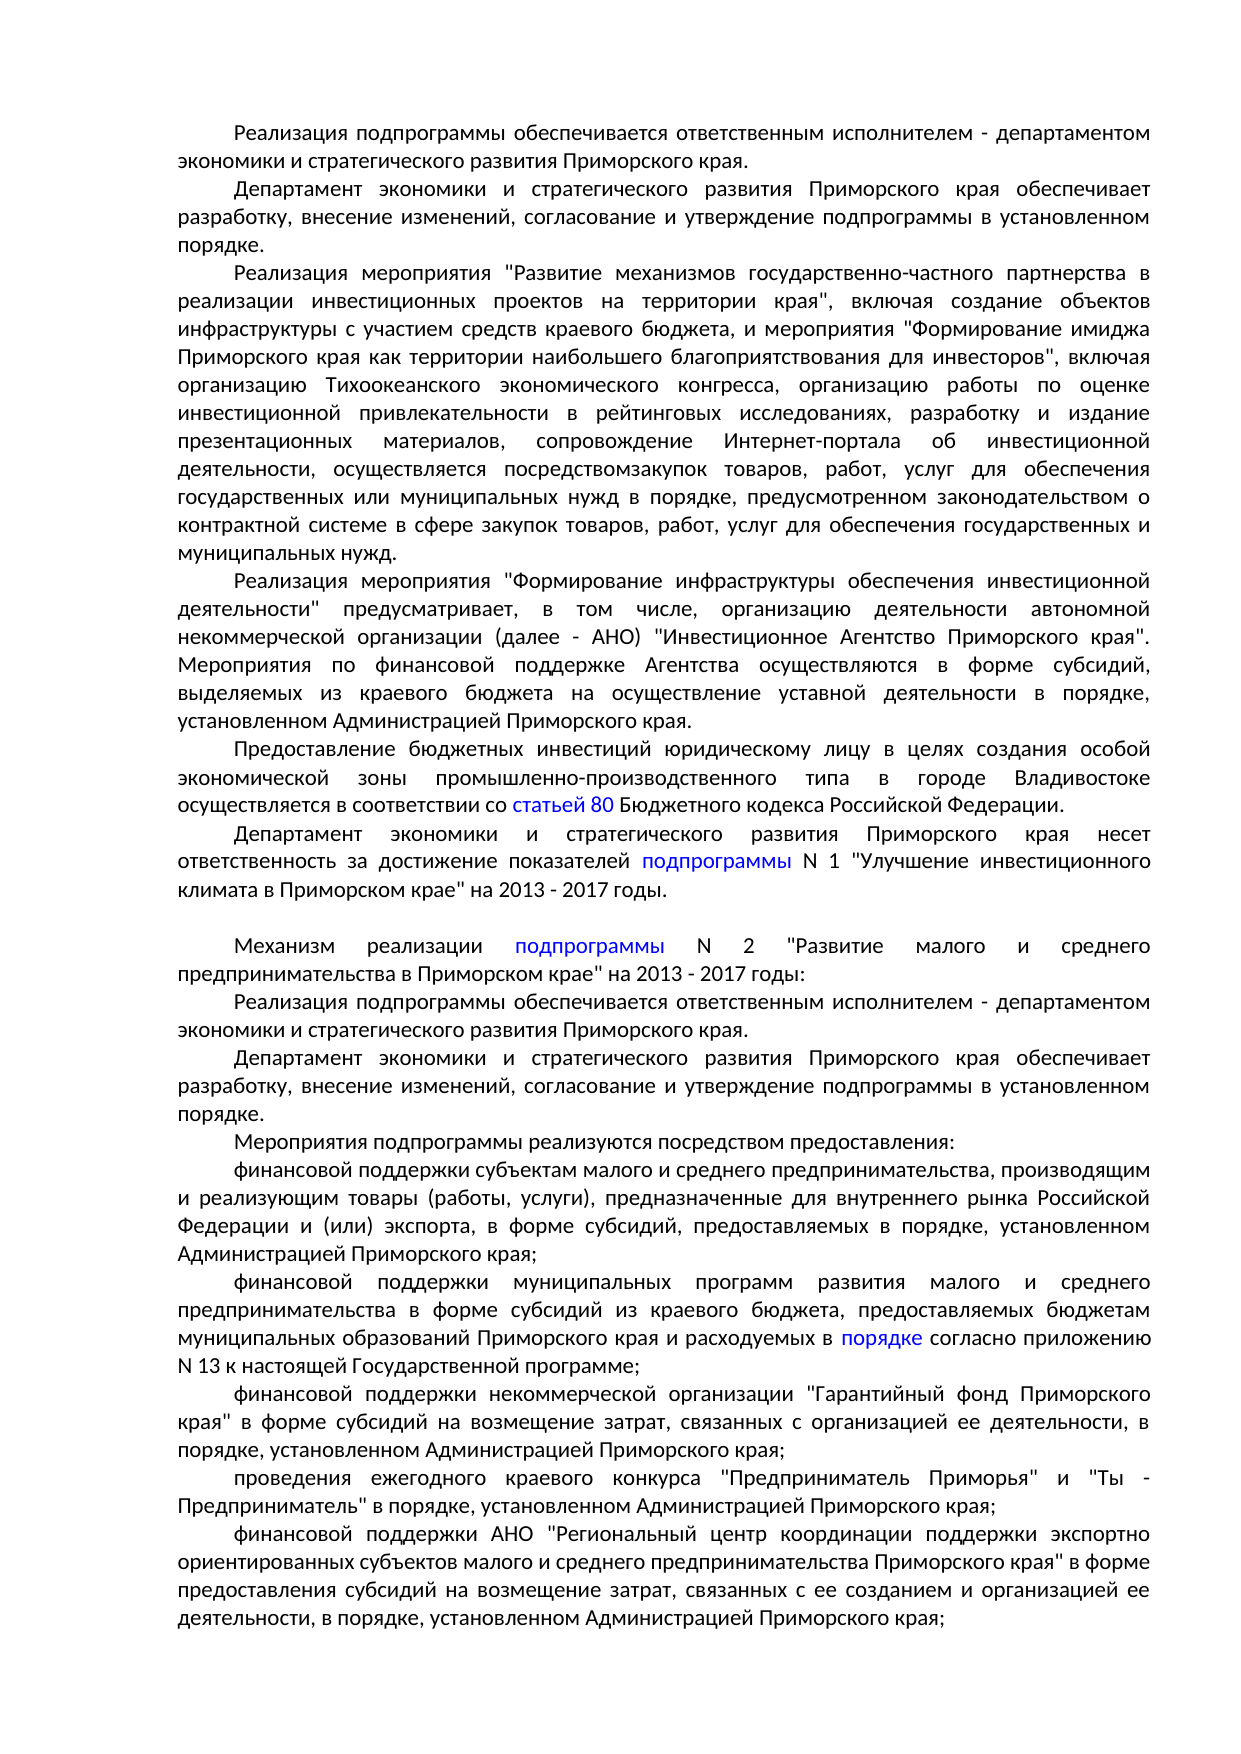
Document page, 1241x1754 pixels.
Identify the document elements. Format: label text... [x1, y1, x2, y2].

text Предоставление бюджетных инвестиций юридическому лицу в целях создания особой экономической зоны промышленно-производственного типа в городе Владивостоке осуществляется в соответствии со статьей 80 Бюджетного кодекса Российской Федерации. [177, 734, 1152, 819]
text финансовой поддержки АНО "Региональный центр координации поддержки экспортно ориентированных субъектов малого и среднего предпринимательства Приморского края" в форме предоставления субсидий на возмещение затрат, связанных с ее созданием и организацией ее деятельности, в порядке, установленном Администрацией Приморского края; [177, 1519, 1152, 1631]
text финансовой поддержки субъектам малого и среднего предпринимательства, производящим и реализующим товары (работы, услуги), предназначенные для внутреннего рынка Российской Федерации и (или) экспорта, в форме субсидий, предоставляемых в порядке, установленном Администрацией Приморского края; [177, 1155, 1152, 1267]
text Департамент экономики и стратегического развития Приморского края несет ответственность за достижение показателей подпрограммы N 1 "Улучшение инвестиционного климата в Приморском крае" на 2013 - 2017 годы. [177, 819, 1152, 903]
text финансовой поддержки муниципальных программ развития малого и среднего предпринимательства в форме субсидий из краевого бюджета, предоставляемых бюджетам муниципальных образований Приморского края и расходуемых в порядке согласно приложению N 13 к настоящей Государственной программе; [177, 1267, 1152, 1379]
text Реализация мероприятия "Формирование инфраструктуры обеспечения инвестиционной деятельности" предусматривает, в том числе, организацию деятельности автономной некоммерческой организации (далее - АНО) "Инвестиционное Агентство Приморского края". Мероприятия по финансовой поддержке Агентства осуществляются в форме субсидий, выделяемых из краевого бюджета на осуществление уставной деятельности в порядке, установленном Администрацией Приморского края. [177, 566, 1152, 734]
text Реализация мероприятия "Развитие механизмов государственно-частного партнерства в реализации инвестиционных проектов на территории края", включая создание объектов инфраструктуры с участием средств краевого бюджета, и мероприятия "Формирование имиджа Приморского края как территории наибольшего благоприятствования для инвесторов", включая организацию Тихоокеанского экономического конгресса, организацию работы по оценке инвестиционной привлекательности в рейтинговых исследованиях, разработку и издание презентационных материалов, сопровождение Интернет-портала об инвестиционной деятельности, осуществляется посредствомзакупок товаров, работ, услуг для обеспечения государственных или муниципальных нужд в порядке, предусмотренном законодательством о контрактной системе в сфере закупок товаров, работ, услуг для обеспечения государственных и муниципальных нужд. [177, 258, 1152, 566]
text Департамент экономики и стратегического развития Приморского края обеспечивает разработку, внесение изменений, согласование и утверждение подпрограммы в установленном порядке. [177, 174, 1152, 258]
text Реализация подпрограммы обеспечивается ответственным исполнителем - департаментом экономики и стратегического развития Приморского края. [177, 987, 1152, 1043]
text Департамент экономики и стратегического развития Приморского края обеспечивает разработку, внесение изменений, согласование и утверждение подпрограммы в установленном порядке. [177, 1043, 1152, 1127]
text Механизм реализации подпрограммы N 2 "Развитие малого и среднего предпринимательства в Приморском крае" на 2013 - 2017 годы: [177, 931, 1152, 987]
text проведения ежегодного краевого конкурса "Предприниматель Приморья" и "Ты - Предприниматель" в порядке, установленном Администрацией Приморского края; [177, 1463, 1152, 1519]
text Мероприятия подпрограммы реализуются посредством предоставления: [177, 1127, 1152, 1155]
text финансовой поддержки некоммерческой организации "Гарантийный фонд Приморского края" в форме субсидий на возмещение затрат, связанных с организацией ее деятельности, в порядке, установленном Администрацией Приморского края; [177, 1379, 1152, 1463]
text Реализация подпрограммы обеспечивается ответственным исполнителем - департаментом экономики и стратегического развития Приморского края. [177, 118, 1152, 174]
